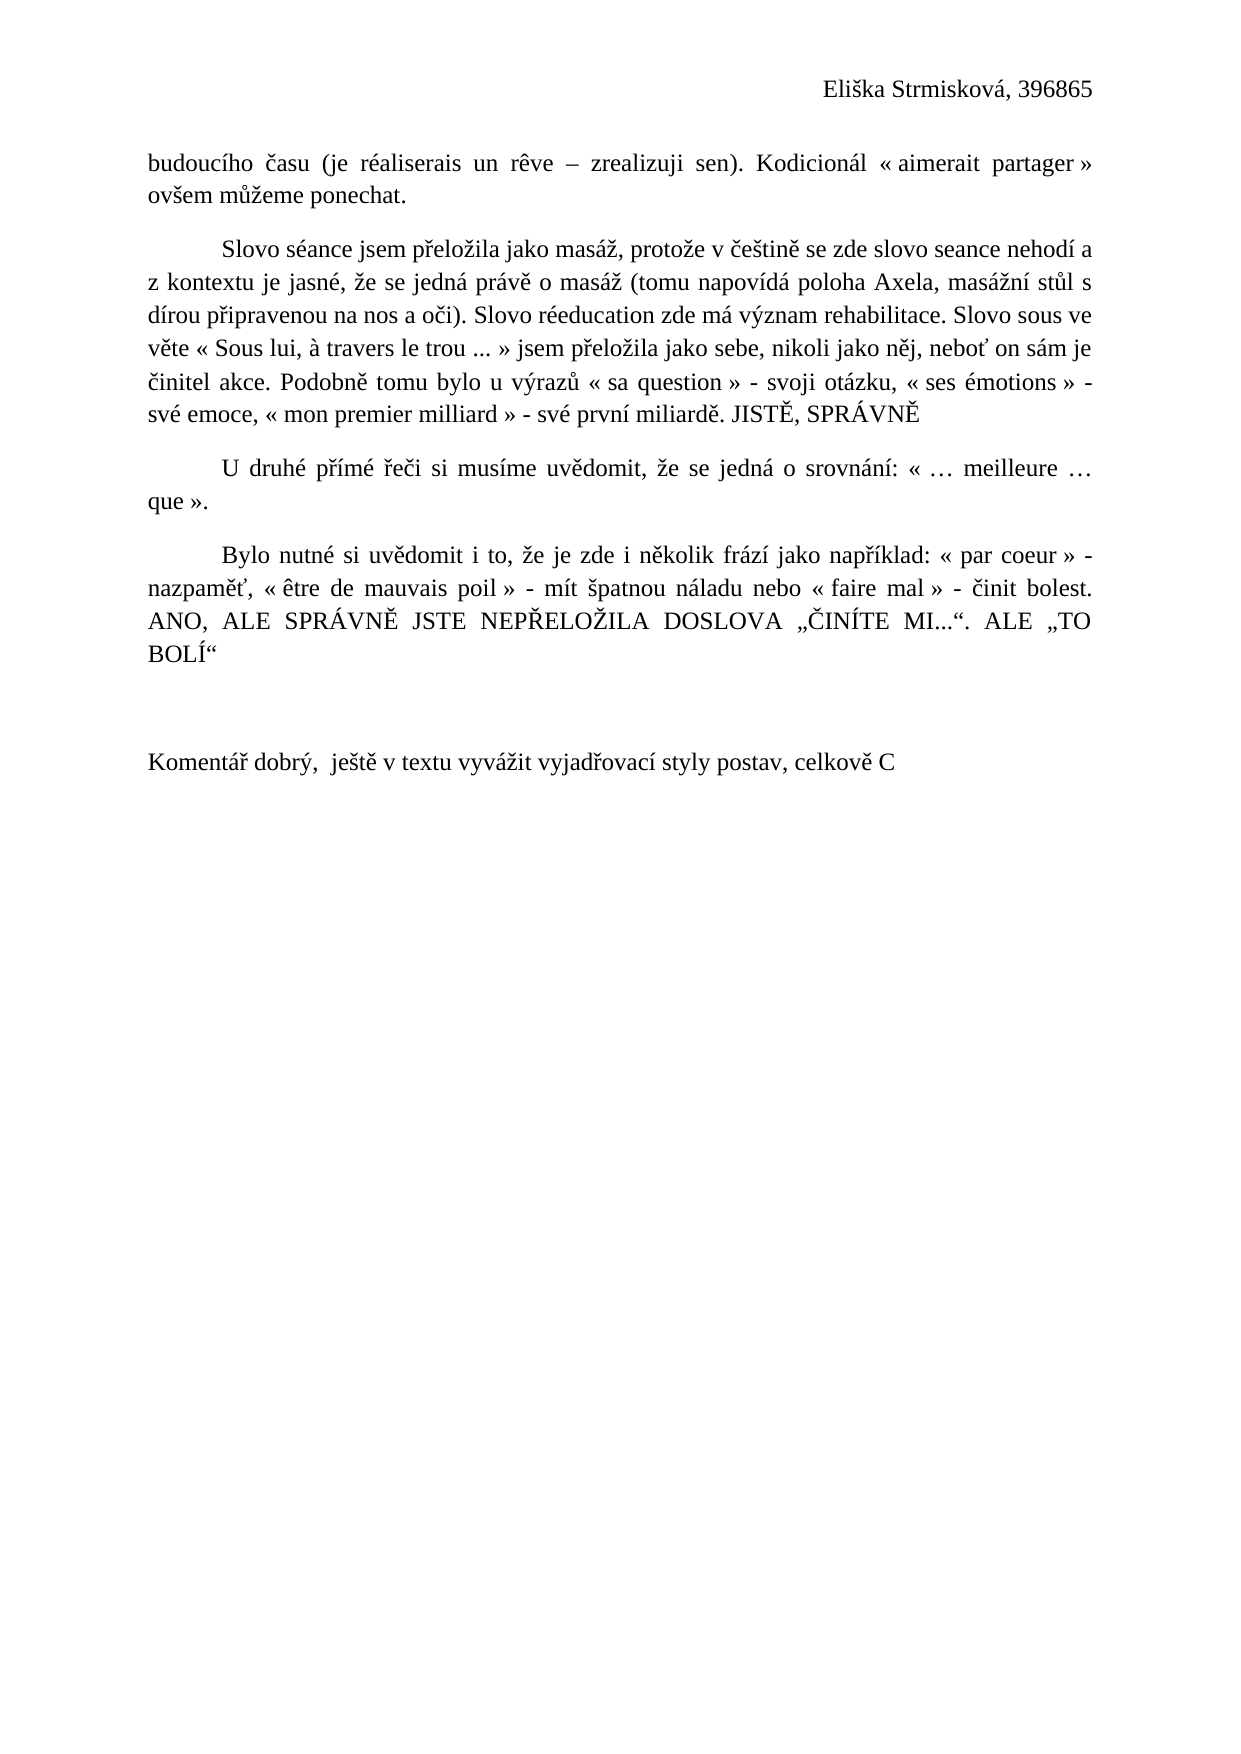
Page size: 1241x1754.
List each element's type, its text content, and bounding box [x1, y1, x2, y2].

text Komentář dobrý, ještě v textu vyvážit vyjadřovací styly postav, celkově C [148, 747, 1093, 776]
text Slovo séance jsem přeložila jako masáž, protože v češtině se zde slovo seance nehodí a z kontextu je jasné, že se jedná právě o masáž (tomu napovídá poloha Axela, masážní stůl s dírou připravenou na nos a oči). Slovo réeducation zde má význam rehabilitace. Slovo sous ve věte « Sous lui, à travers le trou ... » jsem přeložila jako sebe, nikoli jako něj, neboť on sám je činitel akce. Podobně tomu bylo u výrazů « sa question » - svoji otázku, « ses émotions » - své emoce, « mon premier milliard » - své první miliardě. JISTĚ, SPRÁVNĚ [148, 234, 1093, 428]
text U druhé přímé řeči si musíme uvědomit, že se jedná o srovnání: « … meilleure … que ». [148, 453, 1093, 515]
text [148, 148, 1093, 209]
text Bylo nutné si uvědomit i to, že je zde i několik frází jako například: « par coeur » - nazpaměť, « être de mauvais poil » - mít špatnou náladu nebo « faire mal » - činit bolest. ANO, ALE SPRÁVNĚ JSTE NEPŘELOŽILA DOSLOVA „ČINÍTE MI...“. ALE „TO BOLÍ“ [148, 540, 1093, 668]
